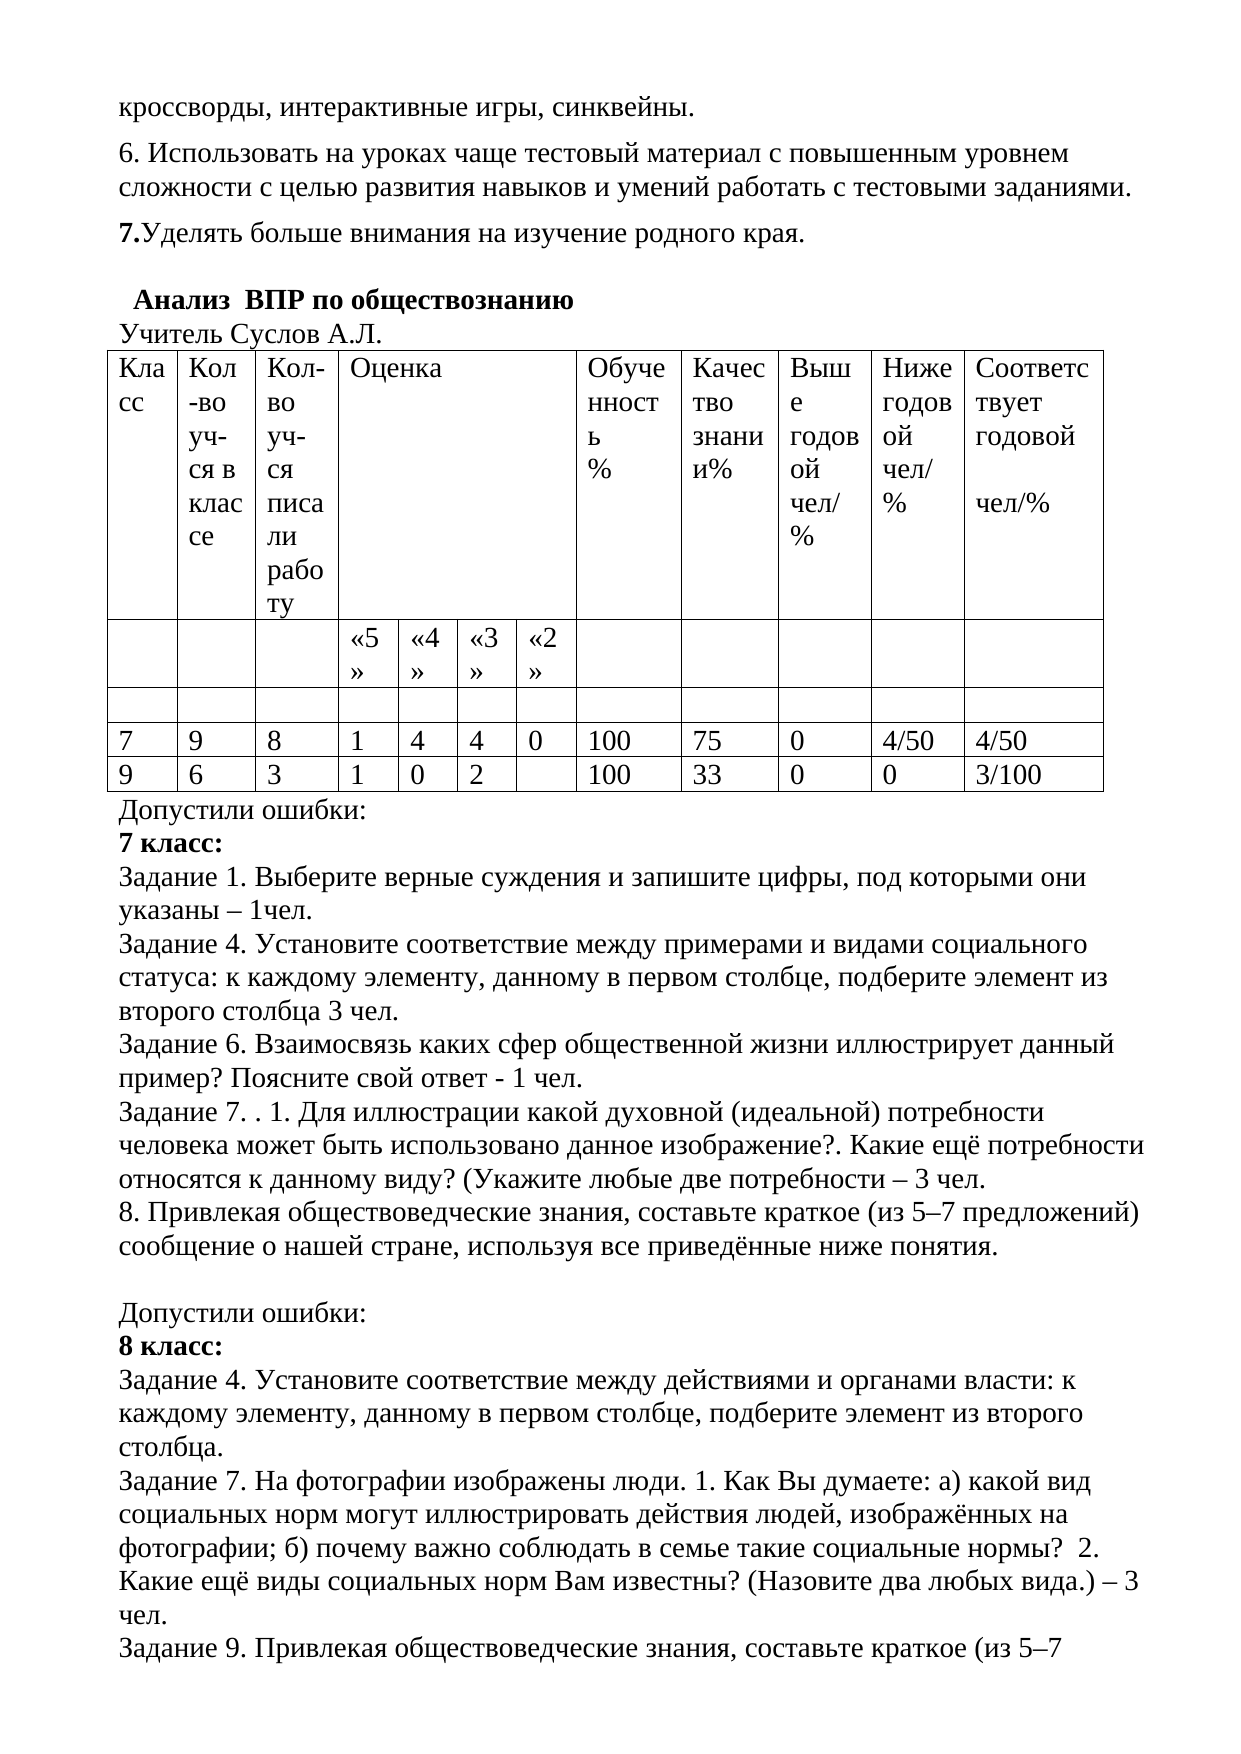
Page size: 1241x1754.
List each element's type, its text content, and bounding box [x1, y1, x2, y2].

table_cell 1 [339, 757, 398, 791]
table_cell 100 [577, 757, 681, 791]
table_cell 6 [178, 757, 255, 791]
table_cell 7 [108, 723, 177, 756]
table_cell 1 [339, 723, 398, 756]
table_cell [339, 688, 398, 722]
table_cell [178, 688, 255, 722]
text 7 класс: [118, 825, 1152, 859]
table_cell 4/50 [872, 723, 964, 756]
text Задание 1. Выберите верные суждения и запишите цифры, под которыми они указаны – 1чел. [118, 859, 1152, 926]
table_cell 0 [779, 757, 871, 791]
table_cell [872, 688, 964, 722]
table_cell 3 [256, 757, 338, 791]
table_cell 2 [458, 757, 516, 791]
table_cell 8 [256, 723, 338, 756]
table_cell [872, 620, 964, 687]
table_cell [577, 688, 681, 722]
table_cell [399, 688, 457, 722]
table_header Выше годовой чел/% [779, 351, 871, 619]
table_cell [517, 757, 576, 791]
table_cell [682, 688, 778, 722]
table_header Кол-во уч-ся писали работу [256, 351, 338, 619]
table_cell «3» [458, 620, 516, 687]
table_header Обученность % [577, 351, 681, 619]
table_header Ниже годовой чел/% [872, 351, 964, 619]
table_cell 4 [458, 723, 516, 756]
table_cell [256, 620, 338, 687]
table_cell 75 [682, 723, 778, 756]
text Задание 4. Установите соответствие между действиями и органами власти: к каждому элементу, данному в первом столбце, подберите элемент из второго столбца. [118, 1362, 1152, 1463]
text Учитель Суслов А.Л. [118, 316, 1152, 349]
table_cell 100 [577, 723, 681, 756]
text Задание 4. Установите соответствие между примерами и видами социального статуса: к каждому элементу, данному в первом столбце, подберите элемент из второго столбца 3 чел. [118, 926, 1152, 1027]
table_cell «5» [339, 620, 398, 687]
table_cell [682, 620, 778, 687]
table_cell 0 [872, 757, 964, 791]
text 7.Уделять больше внимания на изучение родного края. [118, 215, 1152, 249]
text Анализ ВПР по обществознанию [118, 282, 1152, 316]
table_cell 4 [399, 723, 457, 756]
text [118, 1630, 1152, 1664]
table_cell 0 [399, 757, 457, 791]
table_header Качество знании% [682, 351, 778, 619]
table_cell 0 [517, 723, 576, 756]
text 8 класс: [118, 1328, 1152, 1362]
table_cell 33 [682, 757, 778, 791]
table_cell [577, 620, 681, 687]
text Допустили ошибки: [118, 792, 1152, 825]
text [118, 89, 1152, 122]
text Задание 7. На фотографии изображены люди. 1. Как Вы думаете: а) какой вид социальных норм могут иллюстрировать действия людей, изображённых на фотографии; б) почему важно соблюдать в семье такие социальные нормы? 2. Какие ещё виды социальных норм Вам известны? (Назовите два любых вида.) – 3 чел. [118, 1463, 1152, 1630]
table_cell [965, 620, 1103, 687]
text Задание 7. . 1. Для иллюстрации какой духовной (идеальной) потребности человека может быть использовано данное изображение?. Какие ещё потребности относятся к данному виду? (Укажите любые две потребности – 3 чел. [118, 1094, 1152, 1194]
table_cell 9 [178, 723, 255, 756]
table_cell [779, 620, 871, 687]
text Допустили ошибки: [118, 1295, 1152, 1328]
table_header Оценка [339, 351, 576, 619]
table_cell [779, 688, 871, 722]
table_header Класс [108, 351, 177, 619]
table_cell [178, 620, 255, 687]
text 6. Использовать на уроках чаще тестовый материал с повышенным уровнем сложности с целью развития навыков и умений работать с тестовыми заданиями. [118, 135, 1152, 202]
table_cell [256, 688, 338, 722]
table_cell 9 [108, 757, 177, 791]
table_cell [965, 688, 1103, 722]
table_cell 0 [779, 723, 871, 756]
table_cell 4/50 [965, 723, 1103, 756]
table_header Кол-во уч-ся в классе [178, 351, 255, 619]
text Задание 6. Взаимосвязь каких сфер общественной жизни иллюстрирует данный пример? Поясните свой ответ - 1 чел. [118, 1027, 1152, 1094]
text 8. Привлекая обществоведческие знания, составьте краткое (из 5–7 предложений) сообщение о нашей стране, используя все приведённые ниже понятия. [118, 1194, 1152, 1261]
table_cell «4» [399, 620, 457, 687]
table_header Соответствует годовой чел/% [965, 351, 1103, 619]
table_cell «2» [517, 620, 576, 687]
table_cell 3/100 [965, 757, 1103, 791]
table_cell [108, 688, 177, 722]
table_cell [108, 620, 177, 687]
table_cell [517, 688, 576, 722]
table_cell [458, 688, 516, 722]
